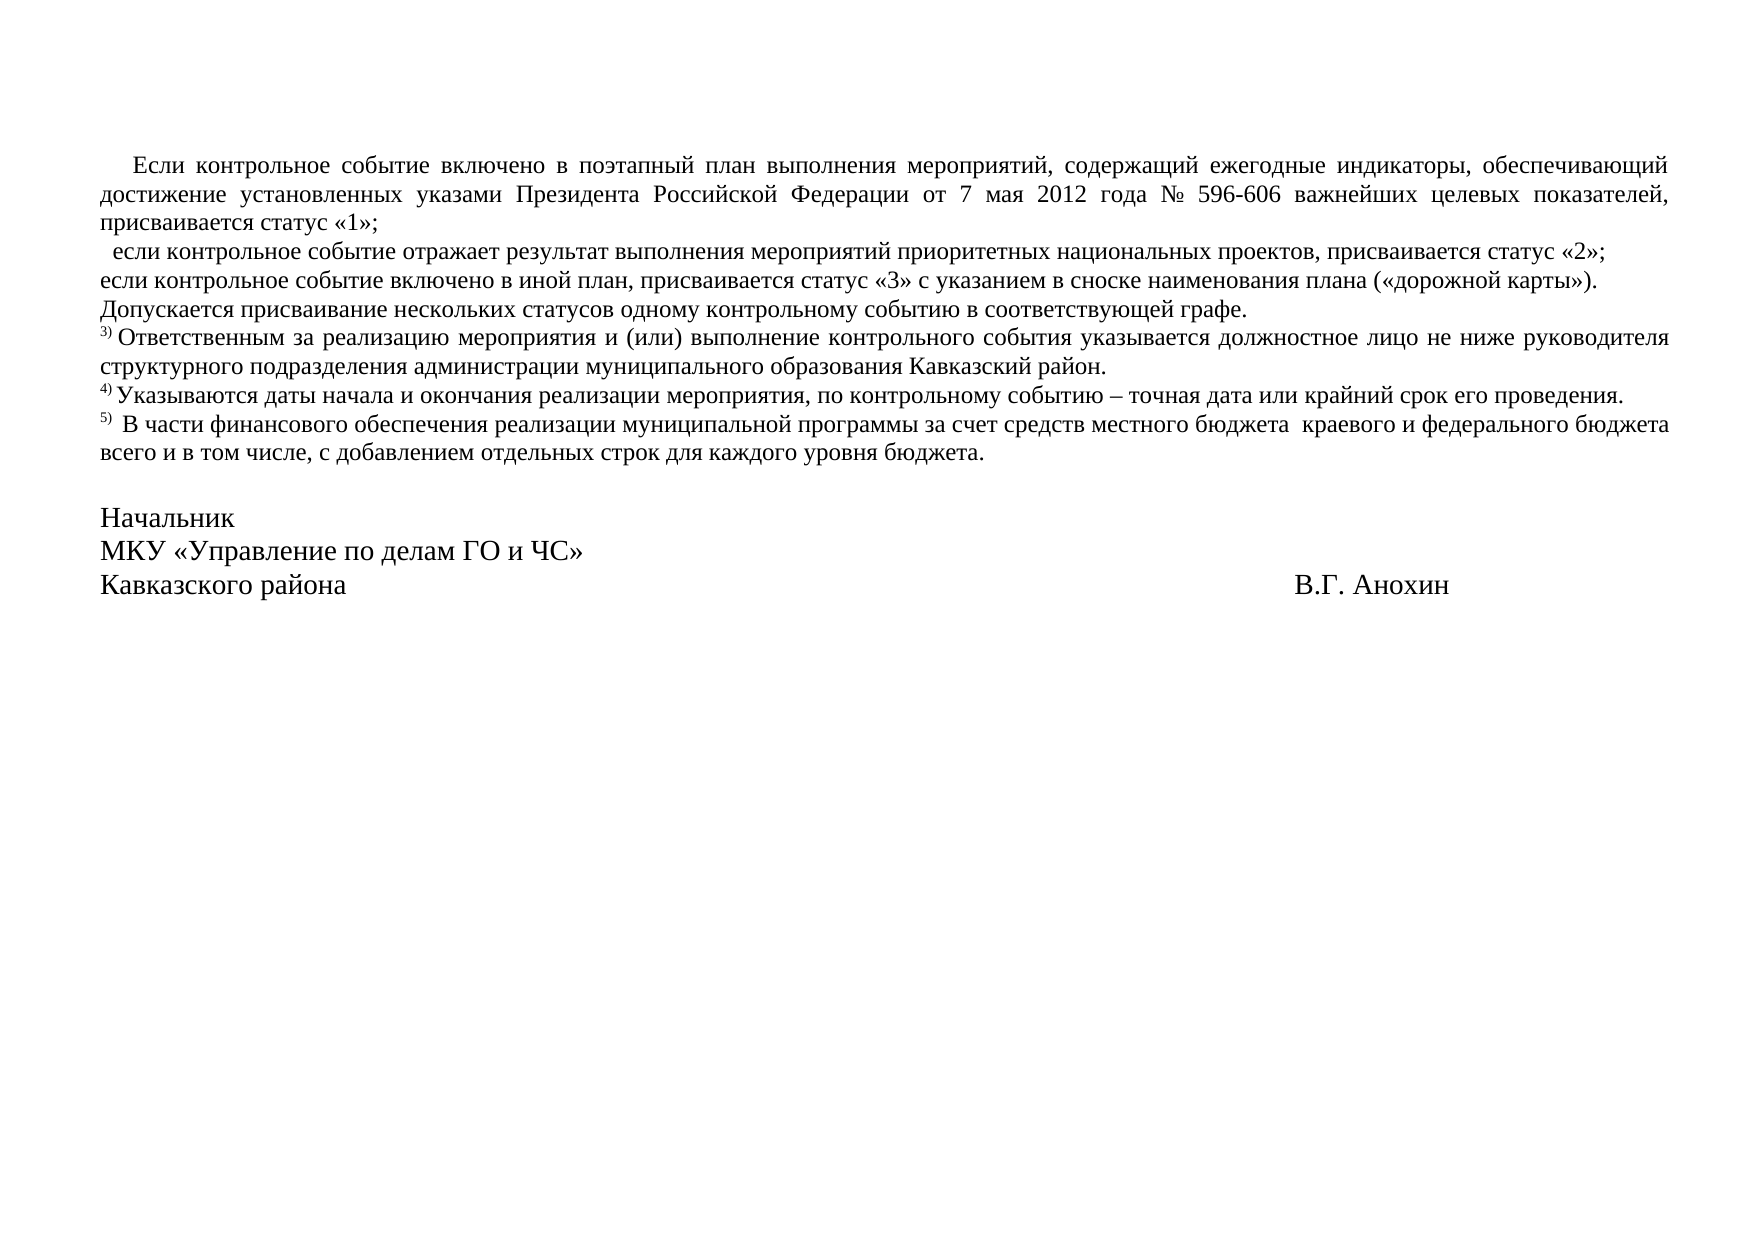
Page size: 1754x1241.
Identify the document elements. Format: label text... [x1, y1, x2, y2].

text если контрольное событие включено в иной план, присваивается статус «3» с указанием в сноске наименования плана («дорожной карты»). [100, 265, 1671, 294]
text 5) В части финансового обеспечения реализации муниципальной программы за счет средств местного бюджета краевого и федерального бюджета всего и в том числе, с добавлением отдельных строк для каждого уровня бюджета. [100, 409, 1671, 466]
text МКУ «Управление по делам ГО и ЧС» [100, 533, 1671, 567]
text Если контрольное событие включено в поэтапный план выполнения мероприятий, содержащий ежегодные индикаторы, обеспечивающий достижение установленных указами Президента Российской Федерации от 7 мая 2012 года № 596-606 важнейших целевых показателей, присваивается статус «1»; [100, 150, 1671, 236]
text 3) Ответственным за реализацию мероприятия и (или) выполнение контрольного события указывается должностное лицо не ниже руководителя структурного подразделения администрации муниципального образования Кавказский район. [100, 322, 1671, 380]
text Допускается присваивание нескольких статусов одному контрольному событию в соответствующей графе. [100, 294, 1671, 322]
text Начальник [100, 500, 1671, 533]
text 4) Указываются даты начала и окончания реализации мероприятия, по контрольному событию – точная дата или крайний срок его проведения. [100, 380, 1671, 409]
text Кавказского района В.Г. Анохин [100, 567, 1671, 600]
text если контрольное событие отражает результат выполнения мероприятий приоритетных национальных проектов, присваивается статус «2»; [100, 236, 1671, 265]
